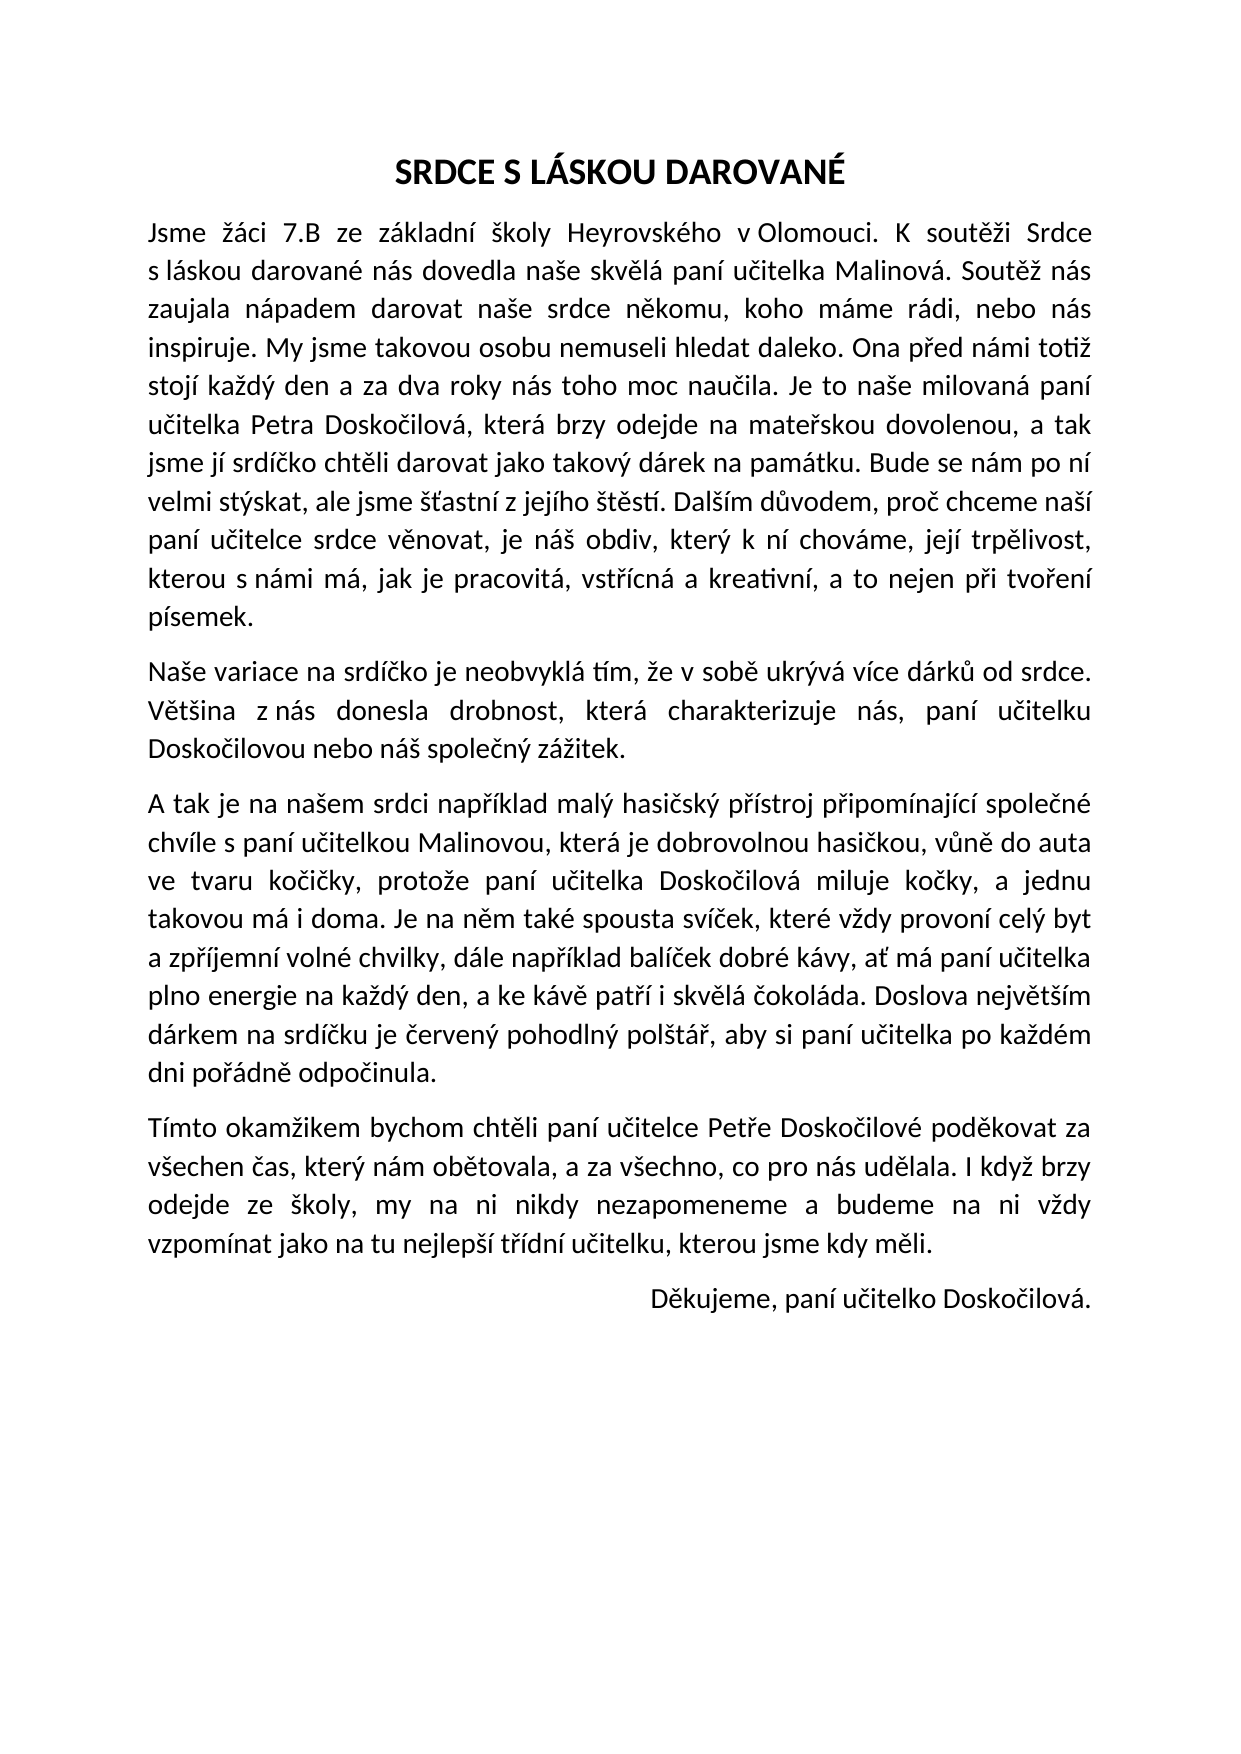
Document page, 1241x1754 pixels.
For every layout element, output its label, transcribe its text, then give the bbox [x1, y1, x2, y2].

text SRDCE S LÁSKOU DAROVANÉ [148, 148, 1093, 193]
text A tak je na našem srdci například malý hasičský přístroj připomínající společné chvíle s paní učitelkou Malinovou, která je dobrovolnou hasičkou, vůně do auta ve tvaru kočičky, protože paní učitelka Doskočilová miluje kočky, a jednu takovou má i doma. Je na něm také spousta svíček, které vždy provoní celý byt a zpříjemní volné chvilky, dále například balíček dobré kávy, ať má paní učitelka plno energie na každý den, a ke kávě patří i skvělá čokoláda. Doslova největším dárkem na srdíčku je červený pohodlný polštář, aby si paní učitelka po každém dni pořádně odpočinula. [148, 785, 1093, 1090]
text Jsme žáci 7.B ze základní školy Heyrovského v Olomouci. K soutěži Srdce s láskou darované nás dovedla naše skvělá paní učitelka Malinová. Soutěž nás zaujala nápadem darovat naše srdce někomu, koho máme rádi, nebo nás inspiruje. My jsme takovou osobu nemuseli hledat daleko. Ona před námi totiž stojí každý den a za dva roky nás toho moc naučila. Je to naše milovaná paní učitelka Petra Doskočilová, která brzy odejde na mateřskou dovolenou, a tak jsme jí srdíčko chtěli darovat jako takový dárek na památku. Bude se nám po ní velmi stýskat, ale jsme šťastní z jejího štěstí. Dalším důvodem, proč chceme naší paní učitelce srdce věnovat, je náš obdiv, který k ní chováme, její trpělivost, kterou s námi má, jak je pracovitá, vstřícná a kreativní, a to nejen při tvoření písemek. [148, 214, 1093, 634]
text Tímto okamžikem bychom chtěli paní učitelce Petře Doskočilové poděkovat za všechen čas, který nám obětovala, a za všechno, co pro nás udělala. I když brzy odejde ze školy, my na ni nikdy nezapomeneme a budeme na ni vždy vzpomínat jako na tu nejlepší třídní učitelku, kterou jsme kdy měli. [148, 1109, 1093, 1260]
text Děkujeme, paní učitelko Doskočilová. [148, 1280, 1093, 1315]
text Naše variace na srdíčko je neobvyklá tím, že v sobě ukrývá více dárků od srdce. Většina z nás donesla drobnost, která charakterizuje nás, paní učitelku Doskočilovou nebo náš společný zážitek. [148, 653, 1093, 766]
